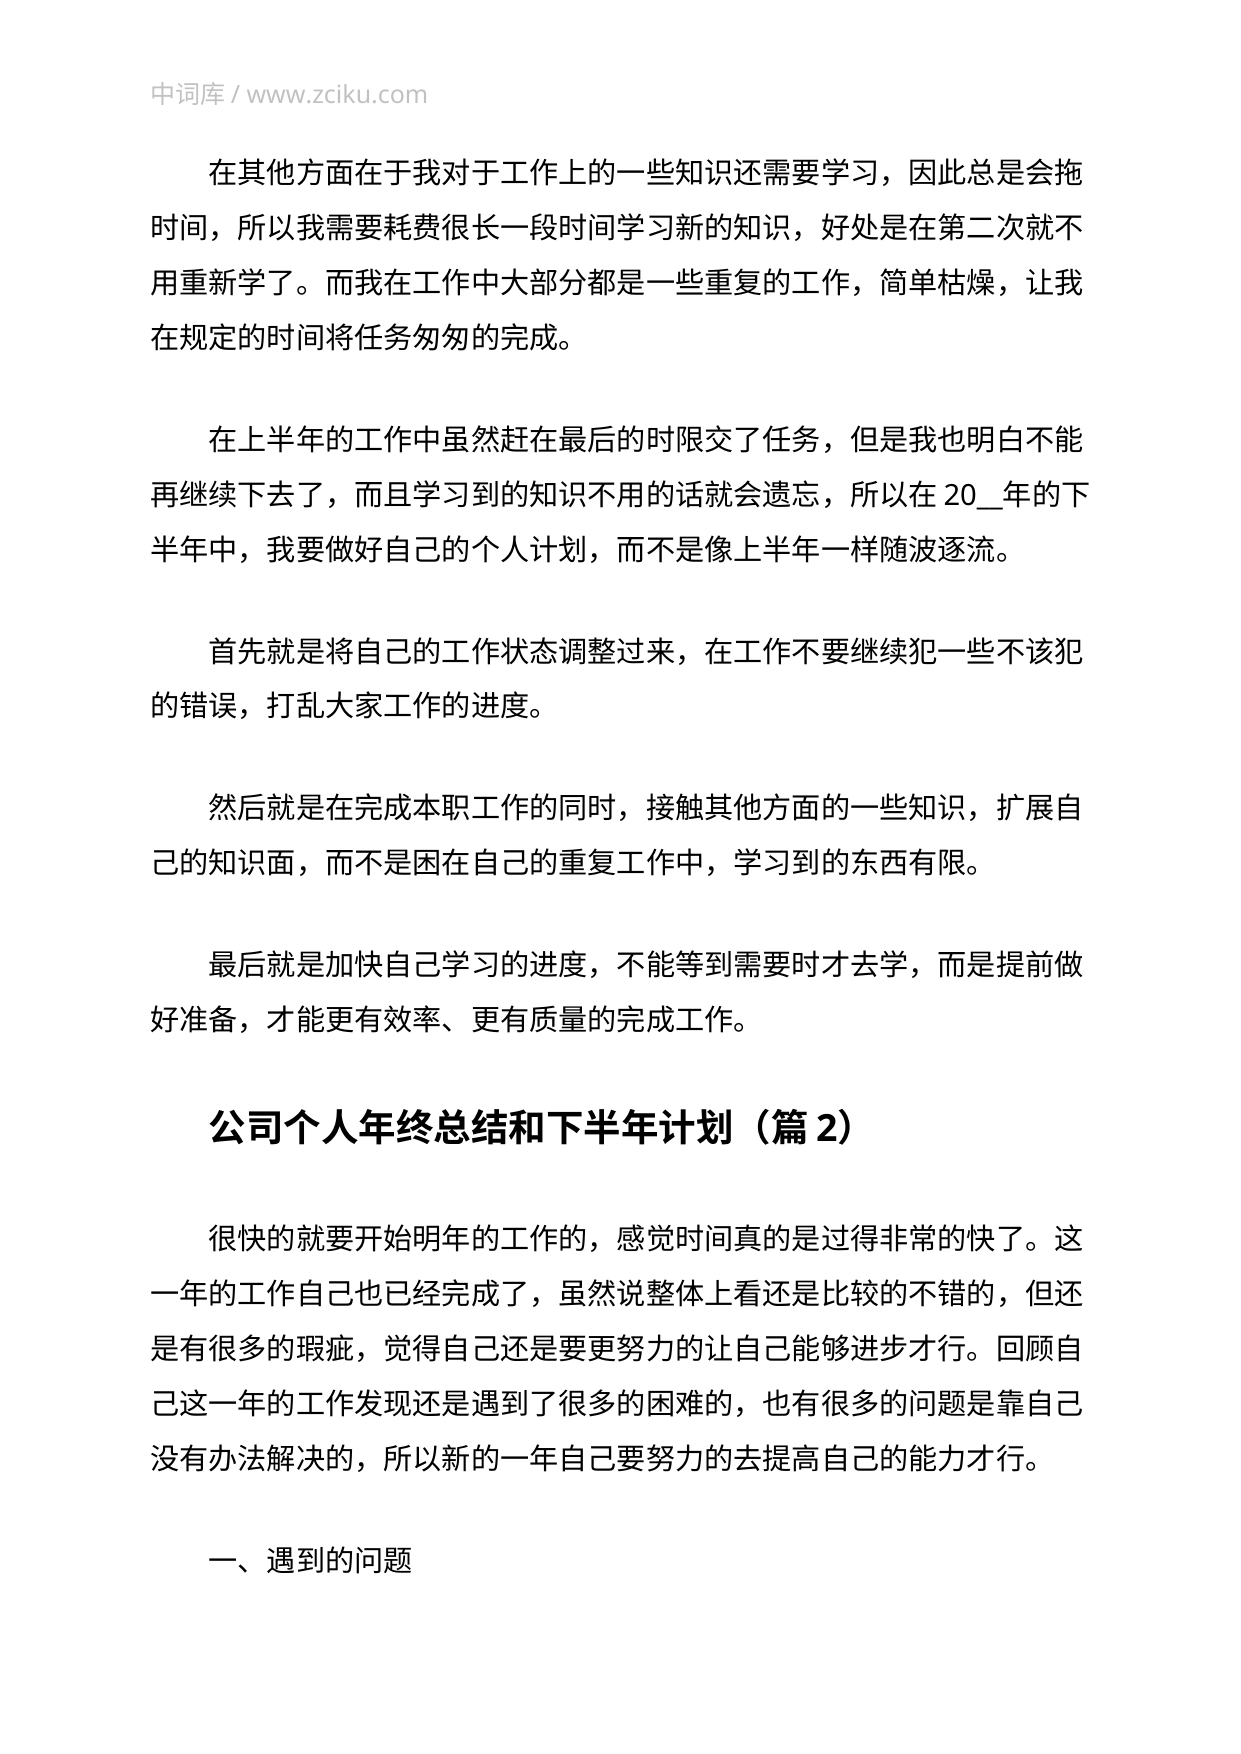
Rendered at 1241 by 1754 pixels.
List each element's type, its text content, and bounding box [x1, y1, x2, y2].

text 最后就是加快自己学习的进度，不能等到需要时才去学，而是提前做好准备，才能更有效率、更有质量的完成工作。 [150, 941, 1090, 1039]
text 很快的就要开始明年的工作的，感觉时间真的是过得非常的快了。这一年的工作自己也已经完成了，虽然说整体上看还是比较的不错的，但还是有很多的瑕疵，觉得自己还是要更努力的让自己能够进步才行。回顾自己这一年的工作发现还是遇到了很多的困难的，也有很多的问题是靠自己没有办法解决的，所以新的一年自己要努力的去提高自己的能力才行。 [150, 1216, 1090, 1478]
text 首先就是将自己的工作状态调整过来，在工作不要继续犯一些不该犯的错误，打乱大家工作的进度。 [150, 628, 1090, 725]
text 一、遇到的问题 [150, 1537, 1090, 1579]
text 然后就是在完成本职工作的同时，接触其他方面的一些知识，扩展自己的知识面，而不是困在自己的重复工作中，学习到的东西有限。 [150, 785, 1090, 882]
text 在上半年的工作中虽然赶在最后的时限交了任务，但是我也明白不能再继续下去了，而且学习到的知识不用的话就会遗忘，所以在20__年的下半年中，我要做好自己的个人计划，而不是像上半年一样随波逐流。 [150, 416, 1090, 569]
text 公司个人年终总结和下半年计划（篇2） [150, 1098, 1090, 1153]
text 在其他方面在于我对于工作上的一些知识还需要学习，因此总是会拖时间，所以我需要耗费很长一段时间学习新的知识，好处是在第二次就不用重新学了。而我在工作中大部分都是一些重复的工作，简单枯燥，让我在规定的时间将任务匆匆的完成。 [150, 150, 1090, 357]
